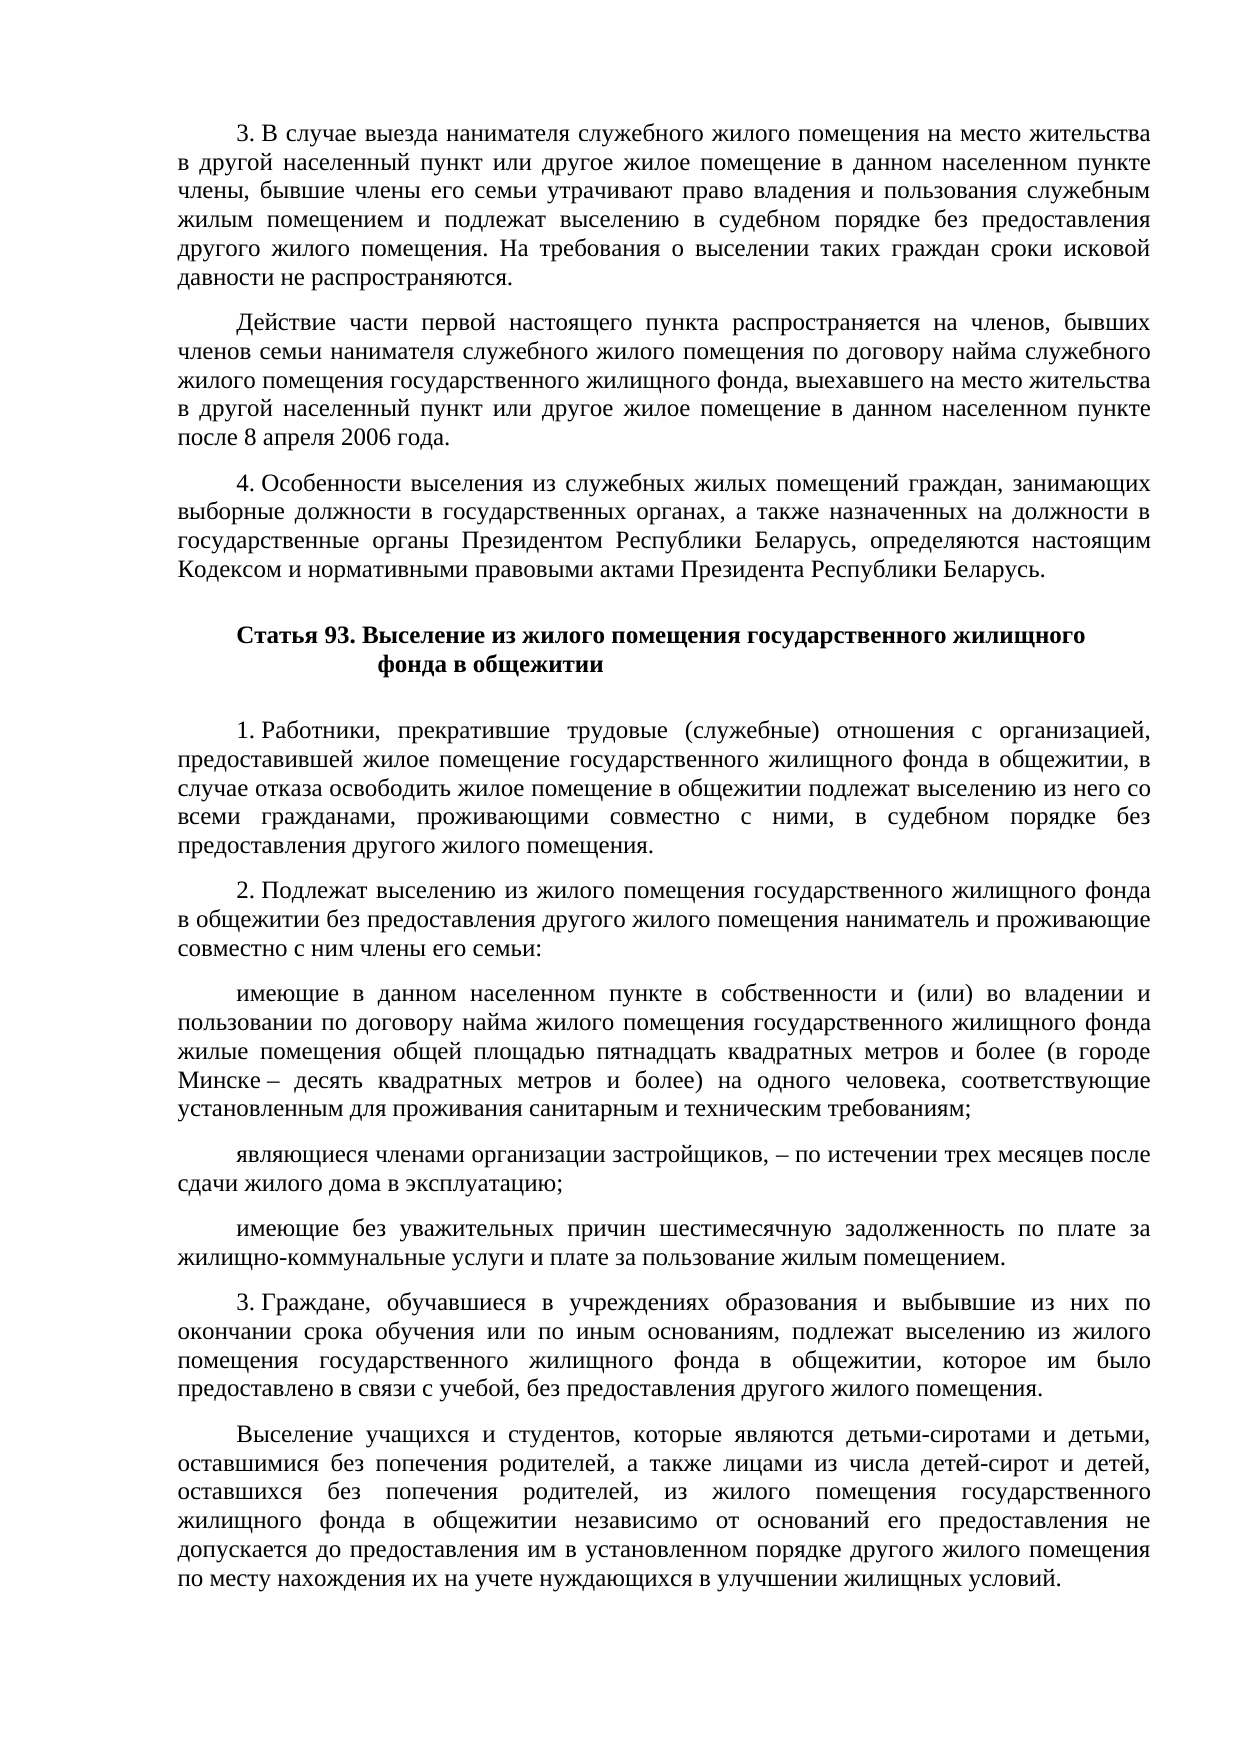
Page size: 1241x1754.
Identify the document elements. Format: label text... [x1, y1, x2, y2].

text имеющие в данном населенном пункте в собственности и (или) во владении и пользовании по договору найма жилого помещения государственного жилищного фонда жилые помещения общей площадью пятнадцать квадратных метров и более (в городе Минске – десять квадратных метров и более) на одного человека, соответствующие установленным для проживания санитарным и техническим требованиям; [177, 978, 1152, 1122]
text являющиеся членами организации застройщиков, – по истечении трех месяцев после сдачи жилого дома в эксплуатацию; [177, 1139, 1152, 1196]
text 3. Граждане, обучавшиеся в учреждениях образования и выбывшие из них по окончании срока обучения или по иным основаниям, подлежат выселению из жилого помещения государственного жилищного фонда в общежитии, которое им было предоставлено в связи с учебой, без предоставления другого жилого помещения. [177, 1287, 1152, 1402]
text имеющие без уважительных причин шестимесячную задолженность по плате за жилищно-коммунальные услуги и плате за пользование жилым помещением. [177, 1213, 1152, 1271]
text 2. Подлежат выселению из жилого помещения государственного жилищного фонда в общежитии без предоставления другого жилого помещения наниматель и проживающие совместно с ним члены его семьи: [177, 876, 1152, 962]
text Выселение учащихся и студентов, которые являются детьми-сиротами и детьми, оставшимися без попечения родителей, а также лицами из числа детей-сирот и детей, оставшихся без попечения родителей, из жилого помещения государственного жилищного фонда в общежитии независимо от оснований его предоставления не допускается до предоставления им в установленном порядке другого жилого помещения по месту нахождения их на учете нуждающихся в улучшении жилищных условий. [177, 1419, 1152, 1591]
text 1. Работники, прекратившие трудовые (служебные) отношения с организацией, предоставившей жилое помещение государственного жилищного фонда в общежитии, в случае отказа освободить жилое помещение в общежитии подлежат выселению из него со всеми гражданами, проживающими совместно с ними, в судебном порядке без предоставления другого жилого помещения. [177, 715, 1152, 859]
text Статья 93. Выселение из жилого помещения государственного жилищного фонда в общежитии [236, 620, 1152, 678]
text 4. Особенности выселения из служебных жилых помещений граждан, занимающих выборные должности в государственных органах, а также назначенных на должности в государственные органы Президентом Республики Беларусь, определяются настоящим Кодексом и нормативными правовыми актами Президента Республики Беларусь. [177, 468, 1152, 583]
text 3. В случае выезда нанимателя служебного жилого помещения на место жительства в другой населенный пункт или другое жилое помещение в данном населенном пункте члены, бывшие члены его семьи утрачивают право владения и пользования служебным жилым помещением и подлежат выселению в судебном порядке без предоставления другого жилого помещения. На требования о выселении таких граждан сроки исковой давности не распространяются. [177, 118, 1152, 291]
text Действие части первой настоящего пункта распространяется на членов, бывших членов семьи нанимателя служебного жилого помещения по договору найма служебного жилого помещения государственного жилищного фонда, выехавшего на место жительства в другой населенный пункт или другое жилое помещение в данном населенном пункте после 8 апреля 2006 года. [177, 307, 1152, 451]
